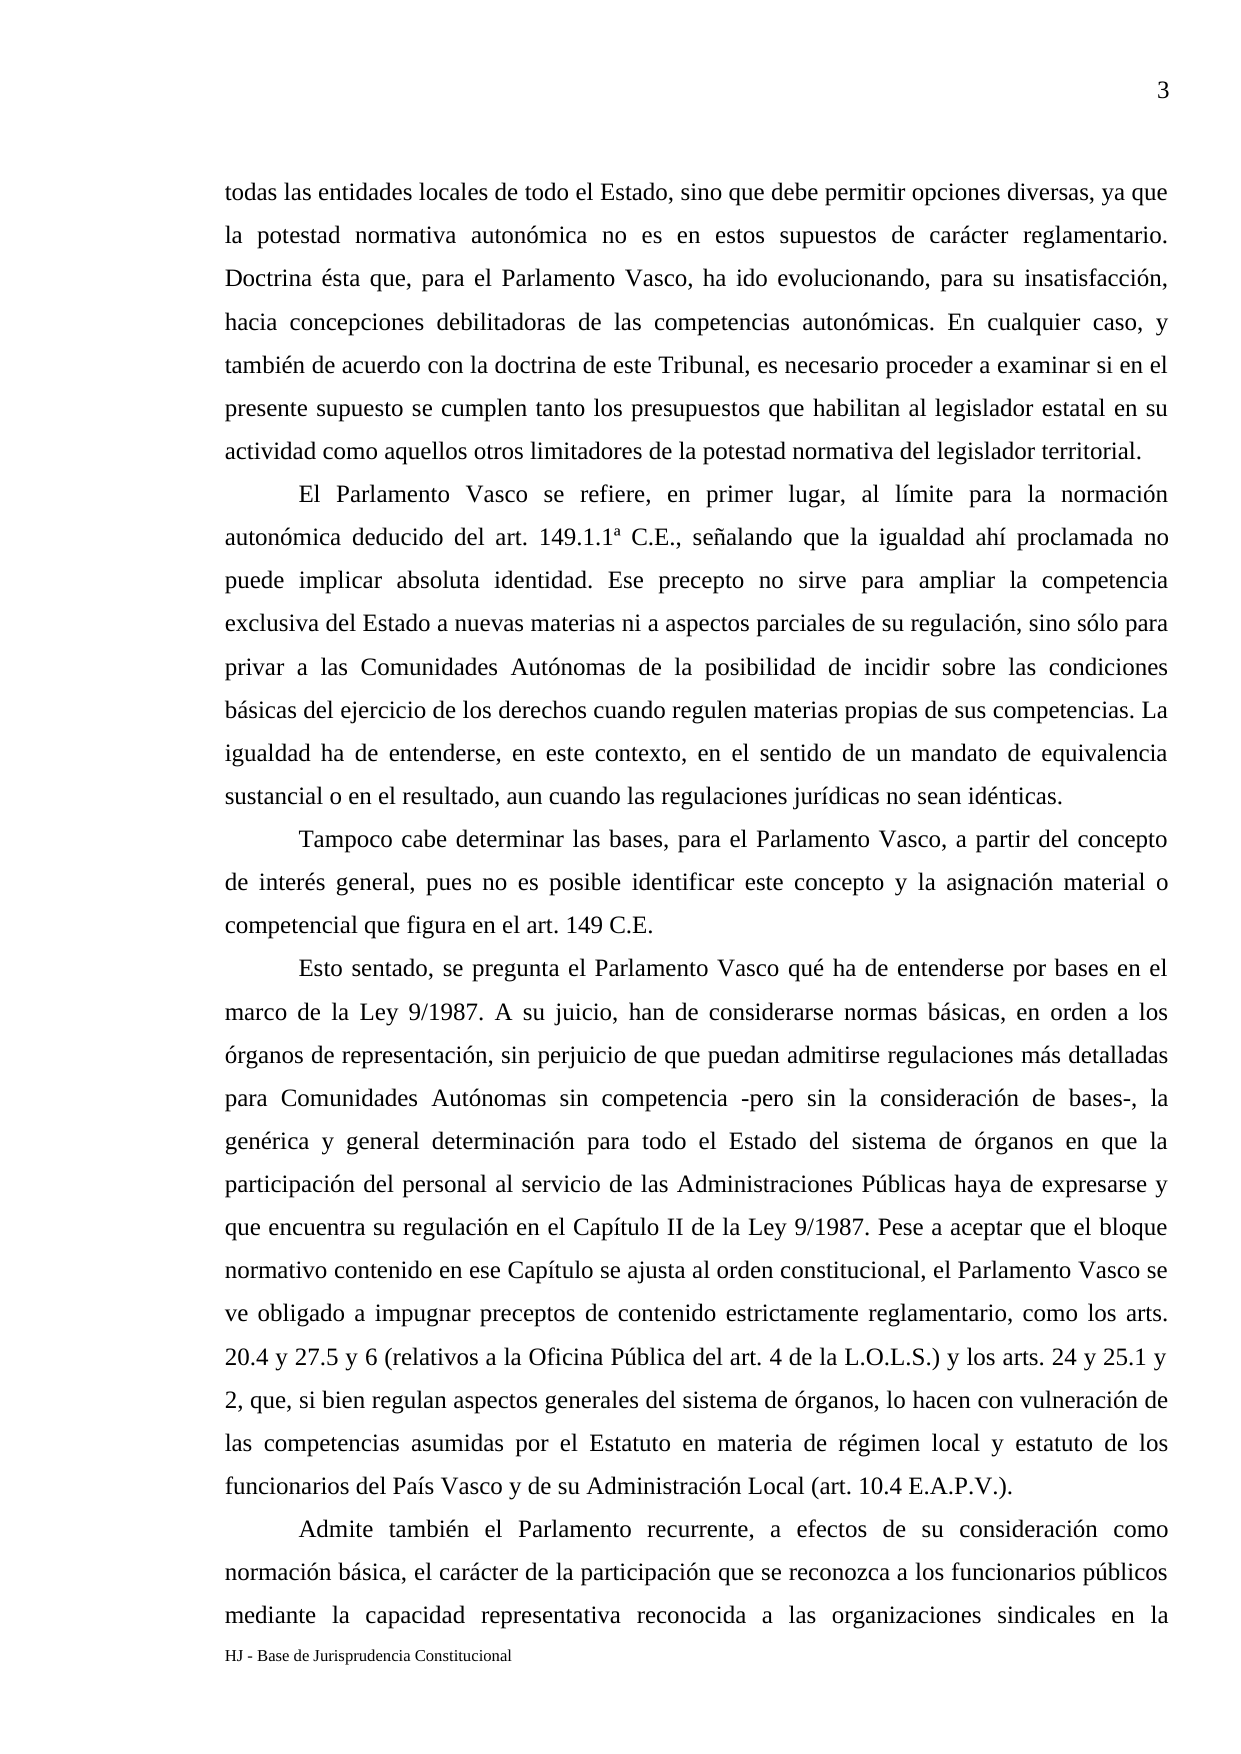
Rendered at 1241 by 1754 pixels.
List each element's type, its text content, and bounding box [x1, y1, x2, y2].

text El Parlamento Vasco se refiere, en primer lugar, al límite para la normación autonómica deducido del art. 149.1.1ª C.E., señalando que la igualdad ahí proclamada no puede implicar absoluta identidad. Ese precepto no sirve para ampliar la competencia exclusiva del Estado a nuevas materias ni a aspectos parciales de su regulación, sino sólo para privar a las Comunidades Autónomas de la posibilidad de incidir sobre las condiciones básicas del ejercicio de los derechos cuando regulen materias propias de sus competencias. La igualdad ha de entenderse, en este contexto, en el sentido de un mandato de equivalencia sustancial o en el resultado, aun cuando las regulaciones jurídicas no sean idénticas. [224, 479, 1169, 810]
text Esto sentado, se pregunta el Parlamento Vasco qué ha de entenderse por bases en el marco de la Ley 9/1987. A su juicio, han de considerarse normas básicas, en orden a los órganos de representación, sin perjuicio de que puedan admitirse regulaciones más detalladas para Comunidades Autónomas sin competencia -pero sin la consideración de bases-, la genérica y general determinación para todo el Estado del sistema de órganos en que la participación del personal al servicio de las Administraciones Públicas haya de expresarse y que encuentra su regulación en el Capítulo II de la Ley 9/1987. Pese a aceptar que el bloque normativo contenido en ese Capítulo se ajusta al orden constitucional, el Parlamento Vasco se ve obligado a impugnar preceptos de contenido estrictamente reglamentario, como los arts. 20.4 y 27.5 y 6 (relativos a la Oficina Pública del art. 4 de la L.O.L.S.) y los arts. 24 y 25.1 y 2, que, si bien regulan aspectos generales del sistema de órganos, lo hacen con vulneración de las competencias asumidas por el Estatuto en materia de régimen local y estatuto de los funcionarios del País Vasco y de su Administración Local (art. 10.4 E.A.P.V.). [224, 953, 1169, 1500]
text Tampoco cabe determinar las bases, para el Parlamento Vasco, a partir del concepto de interés general, pues no es posible identificar este concepto y la asignación material o competencial que figura en el art. 149 C.E. [224, 824, 1169, 939]
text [224, 1514, 1169, 1629]
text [224, 177, 1169, 465]
